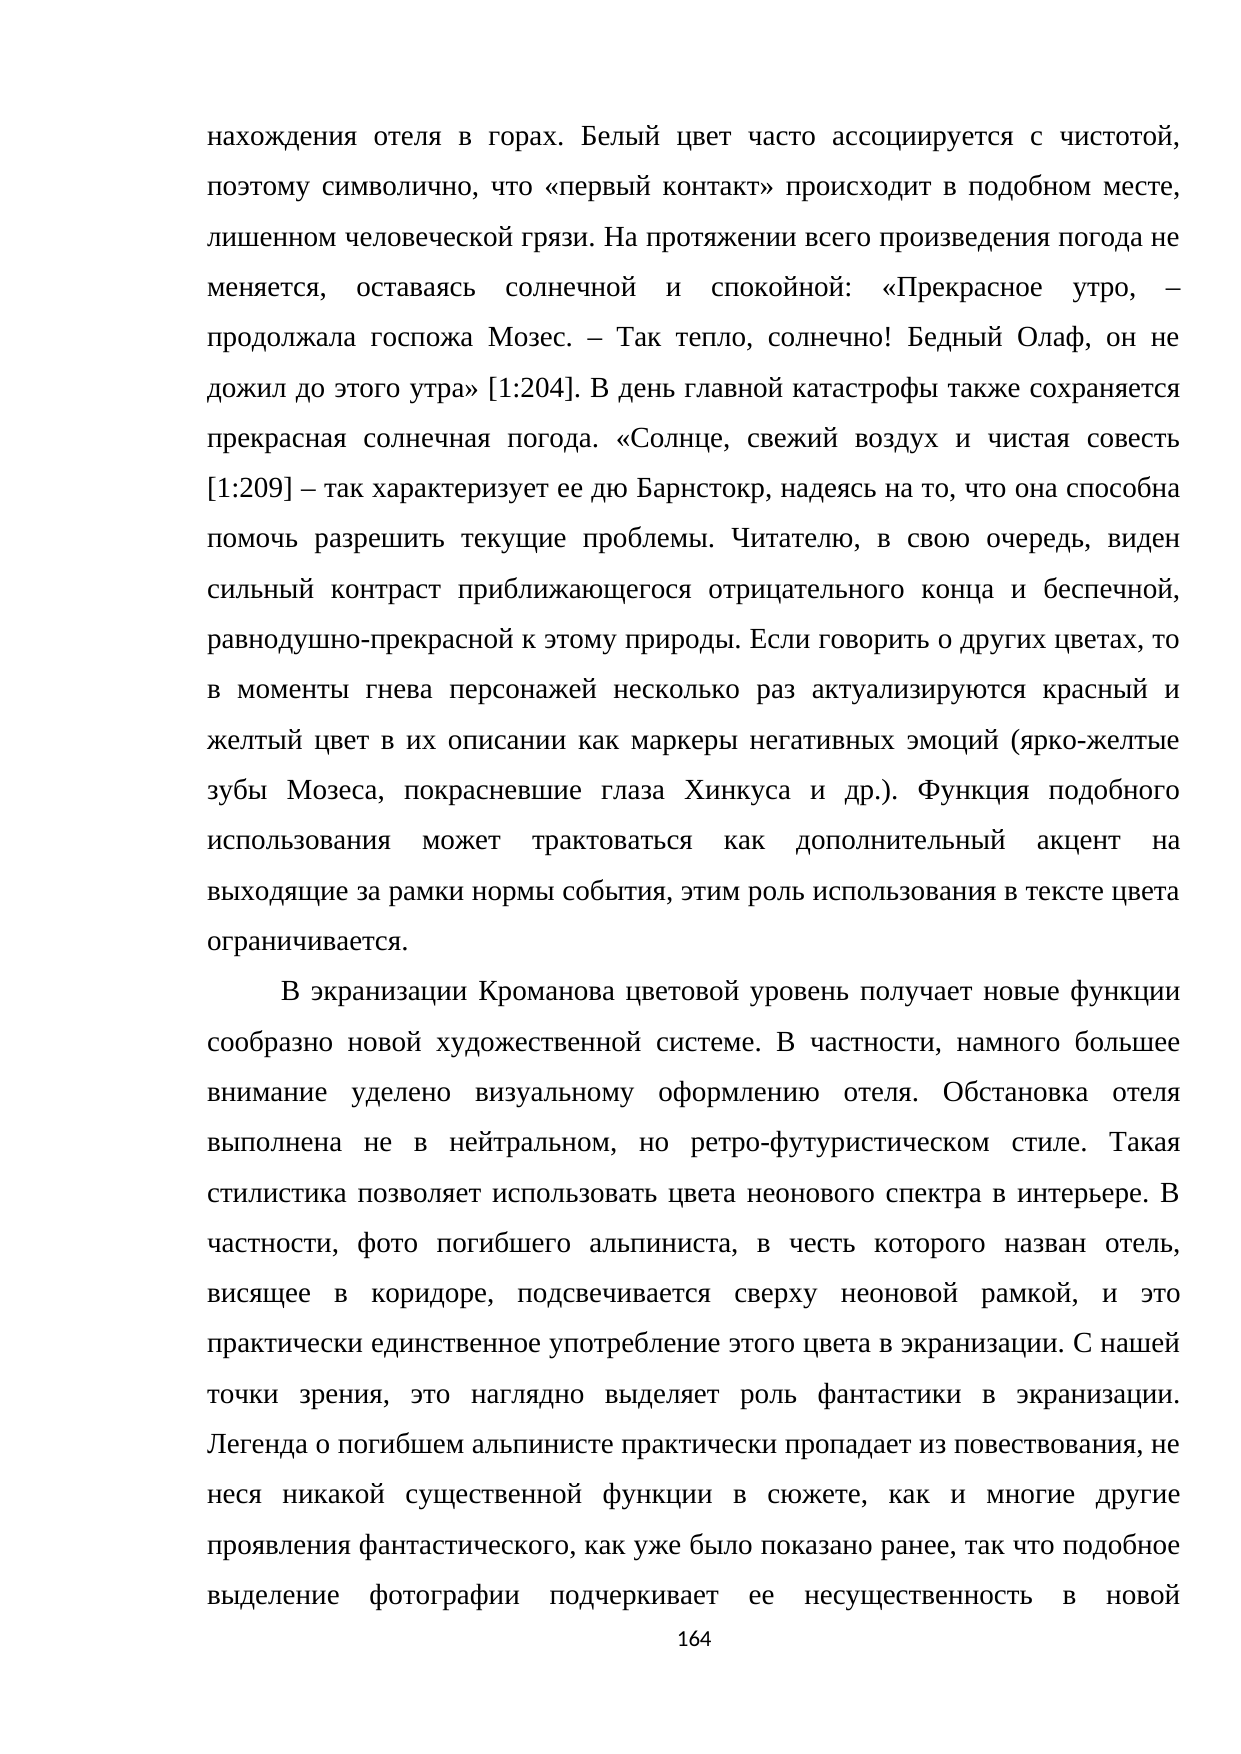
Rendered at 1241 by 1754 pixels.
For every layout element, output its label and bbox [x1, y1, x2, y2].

text [207, 973, 1181, 1611]
text [207, 118, 1181, 957]
